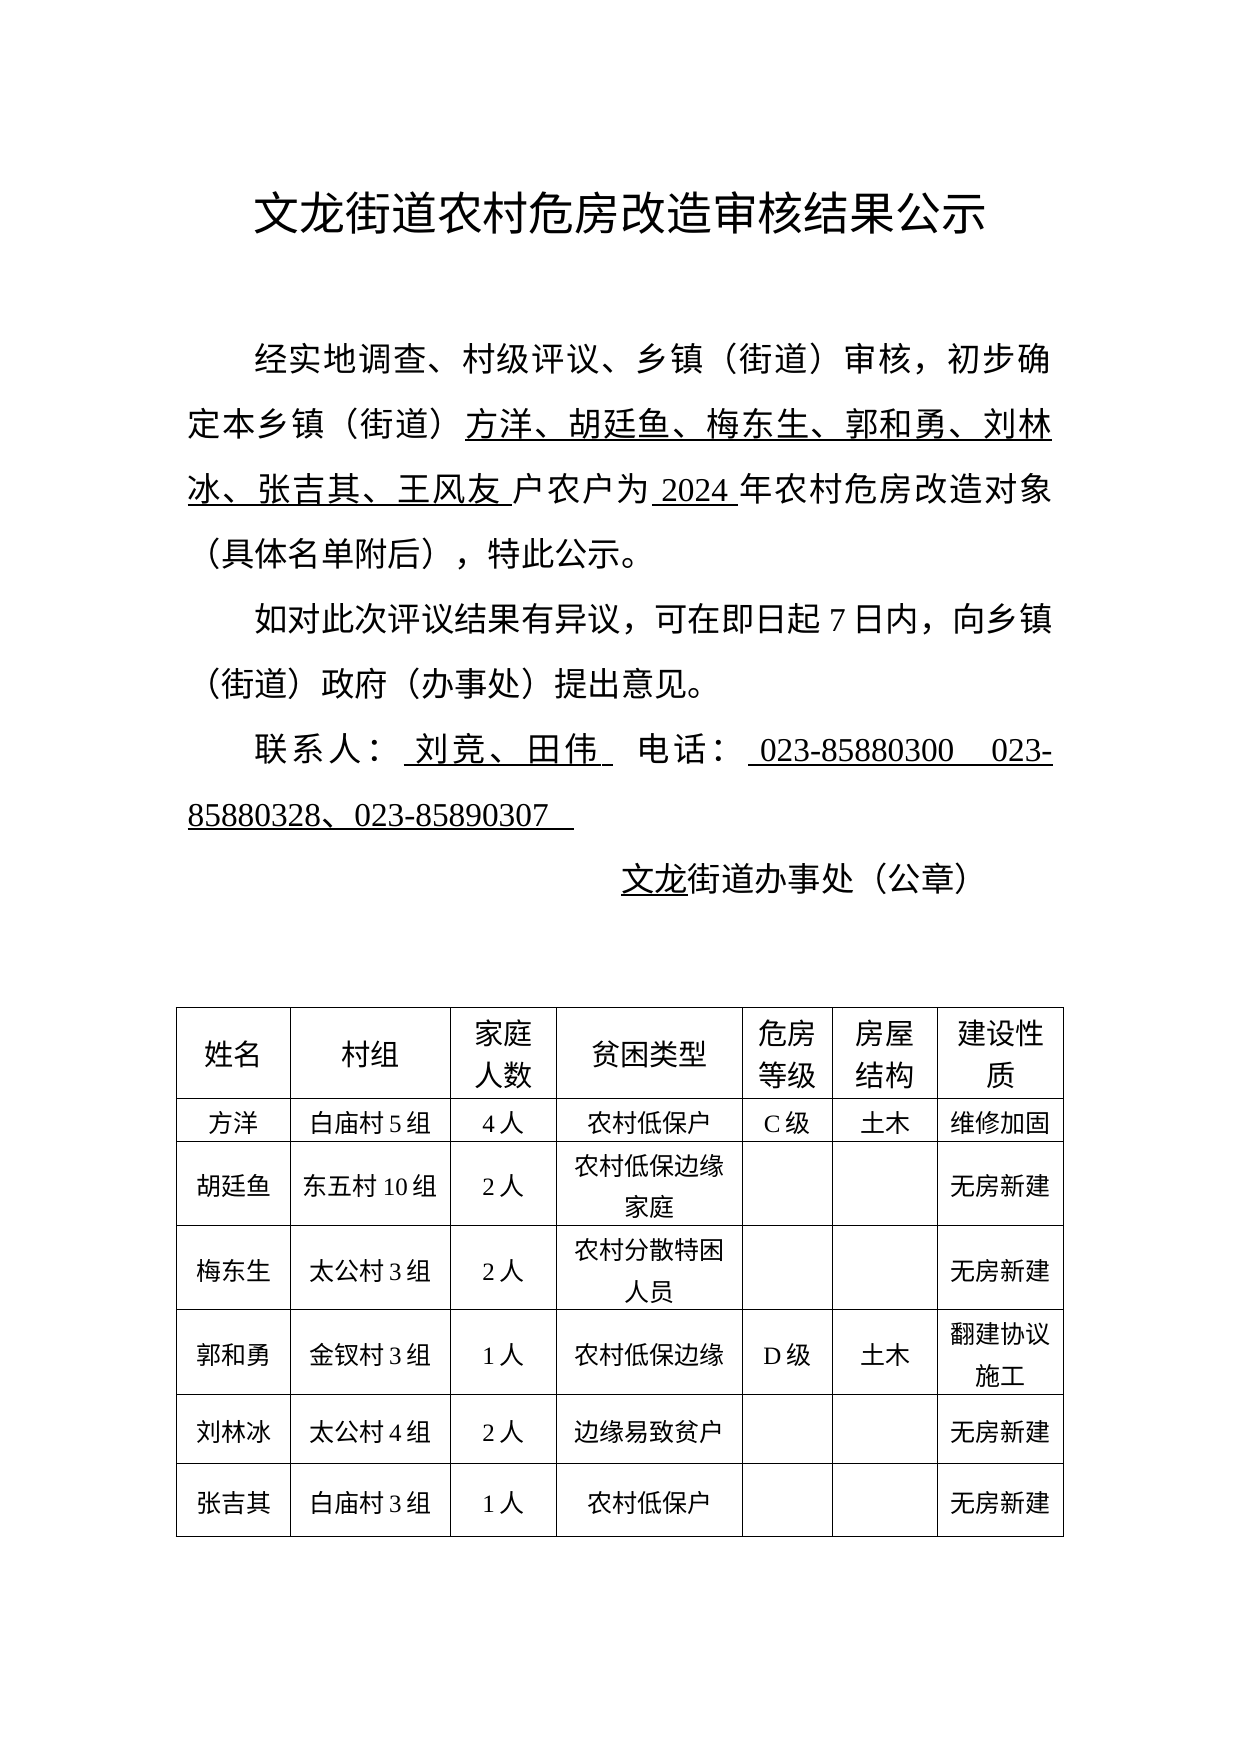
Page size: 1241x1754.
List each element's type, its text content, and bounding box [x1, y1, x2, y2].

table_cell 边缘易致贫户 [557, 1395, 742, 1463]
table_cell [743, 1142, 832, 1225]
table_cell 无房新建 [938, 1142, 1063, 1225]
table_cell 张吉其 [177, 1464, 290, 1536]
table_cell [833, 1226, 937, 1309]
text 如对此次评议结果有异议，可在即日起7日内，向乡镇（街道）政府（办事处）提出意见。 [187, 584, 1053, 714]
table_cell 白庙村3组 [291, 1464, 450, 1536]
table_cell 白庙村5组 [291, 1099, 450, 1141]
table_cell 土木 [833, 1099, 937, 1141]
table_cell 金钗村3组 [291, 1310, 450, 1394]
table_cell 刘林冰 [177, 1395, 290, 1463]
table_cell 太公村4组 [291, 1395, 450, 1463]
table_header 村组 [291, 1008, 450, 1098]
table_cell 郭和勇 [177, 1310, 290, 1394]
table_cell 方洋 [177, 1099, 290, 1141]
table_cell 2人 [451, 1226, 556, 1309]
table_cell 无房新建 [938, 1464, 1063, 1536]
table_cell 农村低保户 [557, 1099, 742, 1141]
table_cell 东五村10组 [291, 1142, 450, 1225]
table_cell 无房新建 [938, 1226, 1063, 1309]
text 联系人： 刘竞、田伟 电话： 023-85880300 023-85880328、023-85890307 [187, 714, 1053, 844]
table_cell 太公村3组 [291, 1226, 450, 1309]
table_cell 农村低保边缘家庭 [557, 1142, 742, 1225]
text 经实地调查、村级评议、乡镇（街道）审核，初步确定本乡镇（街道）方洋、胡廷鱼、梅东生、郭和勇、刘林冰、张吉其、王风友 户农户为 2024 年农村危房改造对象（具体名单附后），特此公示。 [187, 324, 1053, 584]
table_cell C级 [743, 1099, 832, 1141]
table_cell [833, 1395, 937, 1463]
table_cell 4人 [451, 1099, 556, 1141]
table_header 家庭人数 [451, 1008, 556, 1098]
table_cell 农村分散特困人员 [557, 1226, 742, 1309]
table_cell D级 [743, 1310, 832, 1394]
text 文龙街道农村危房改造审核结果公示 [187, 162, 1053, 259]
table_cell 2人 [451, 1142, 556, 1225]
table_cell 农村低保边缘 [557, 1310, 742, 1394]
table_header 贫困类型 [557, 1008, 742, 1098]
table_cell 土木 [833, 1310, 937, 1394]
table_cell 翻建协议施工 [938, 1310, 1063, 1394]
table_cell 1人 [451, 1310, 556, 1394]
table_cell 梅东生 [177, 1226, 290, 1309]
table_cell [743, 1226, 832, 1309]
table_header 建设性质 [938, 1008, 1063, 1098]
table_header 姓名 [177, 1008, 290, 1098]
table_cell [743, 1395, 832, 1463]
table_cell 无房新建 [938, 1395, 1063, 1463]
table_cell 维修加固 [938, 1099, 1063, 1141]
table_cell 2人 [451, 1395, 556, 1463]
table_cell [833, 1142, 937, 1225]
table_cell 胡廷鱼 [177, 1142, 290, 1225]
table_cell [833, 1464, 937, 1536]
table_header 房屋结构 [833, 1008, 937, 1098]
table_cell 农村低保户 [557, 1464, 742, 1536]
table_header 危房等级 [743, 1008, 832, 1098]
text 文龙街道办事处（公章） [187, 844, 1053, 909]
table_cell [743, 1464, 832, 1536]
table_cell 1人 [451, 1464, 556, 1536]
